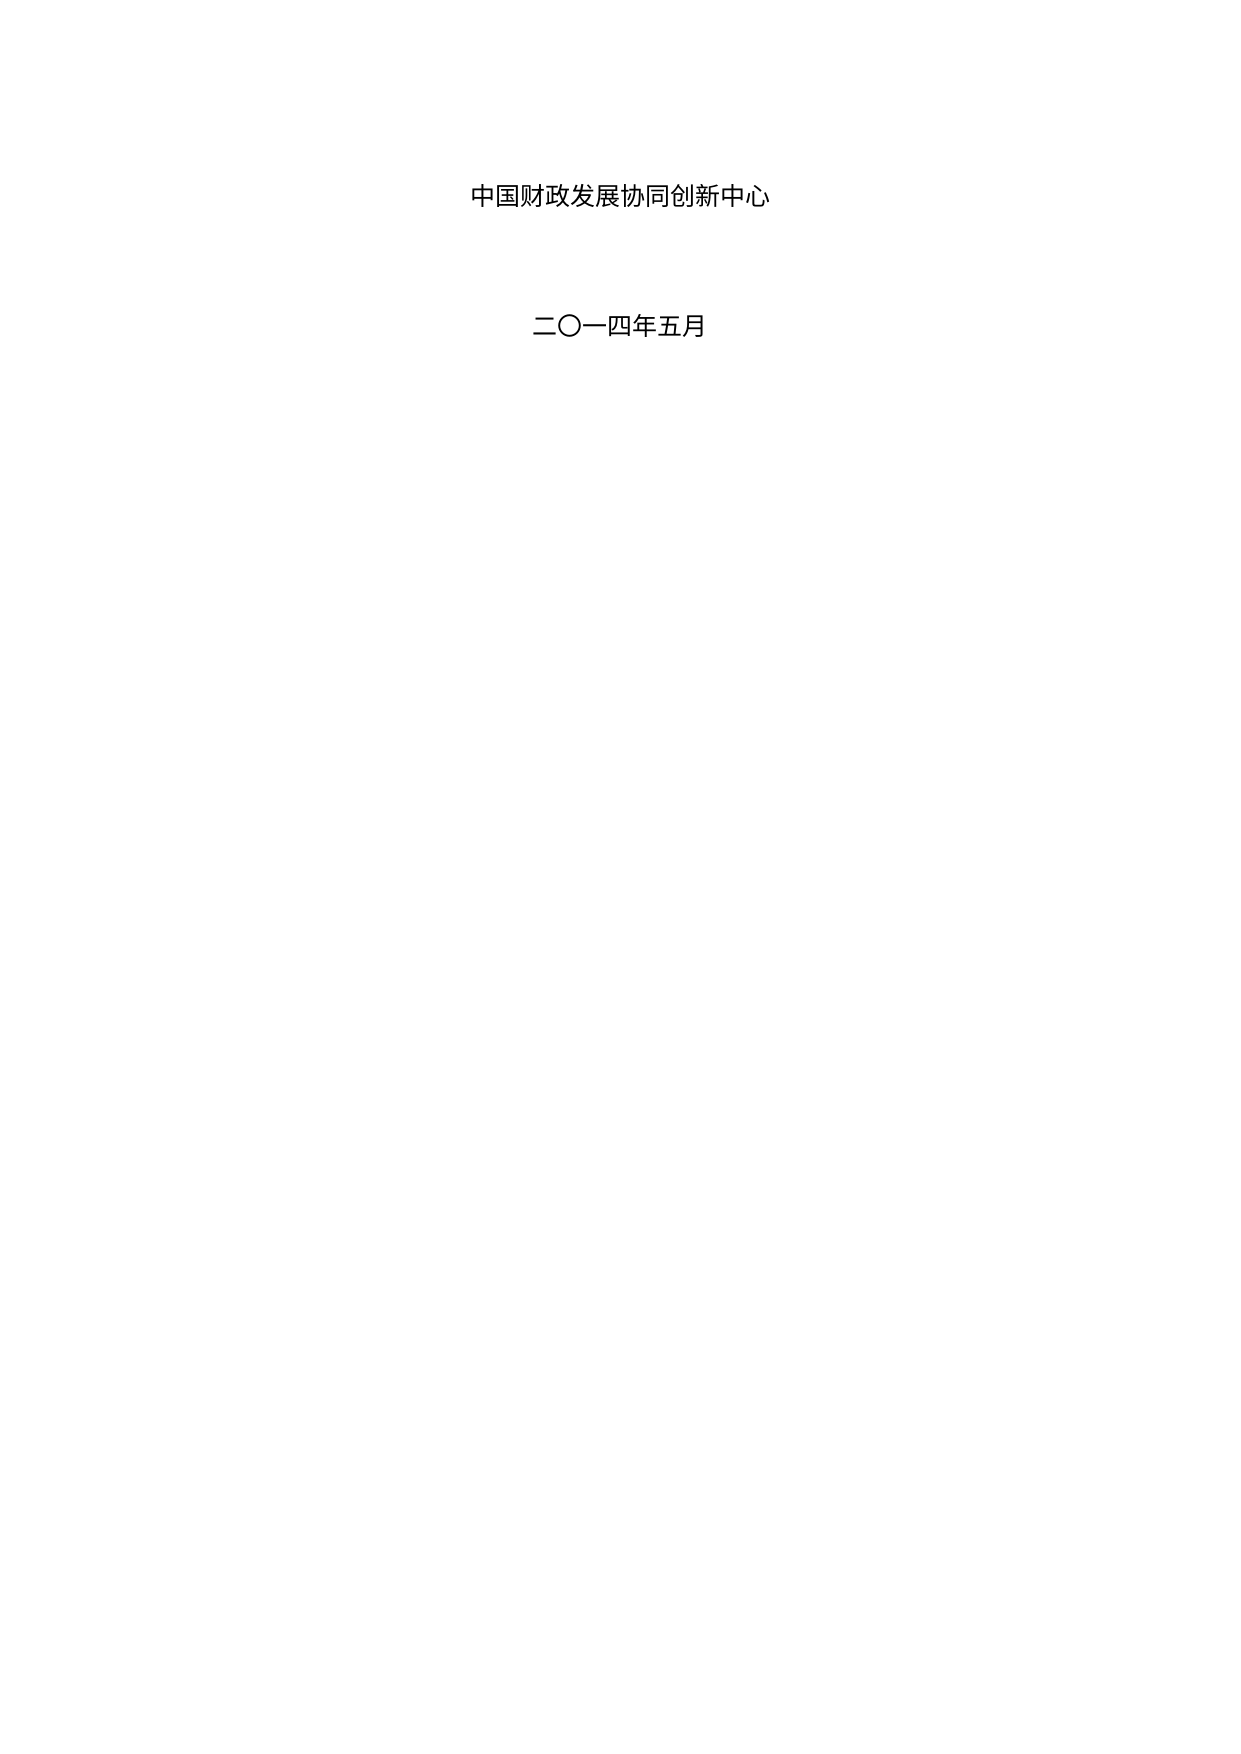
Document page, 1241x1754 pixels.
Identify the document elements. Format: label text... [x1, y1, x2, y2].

text 中国财政发展协同创新中心 [187, 162, 1053, 227]
text 二〇一四年五月 [187, 292, 1053, 357]
